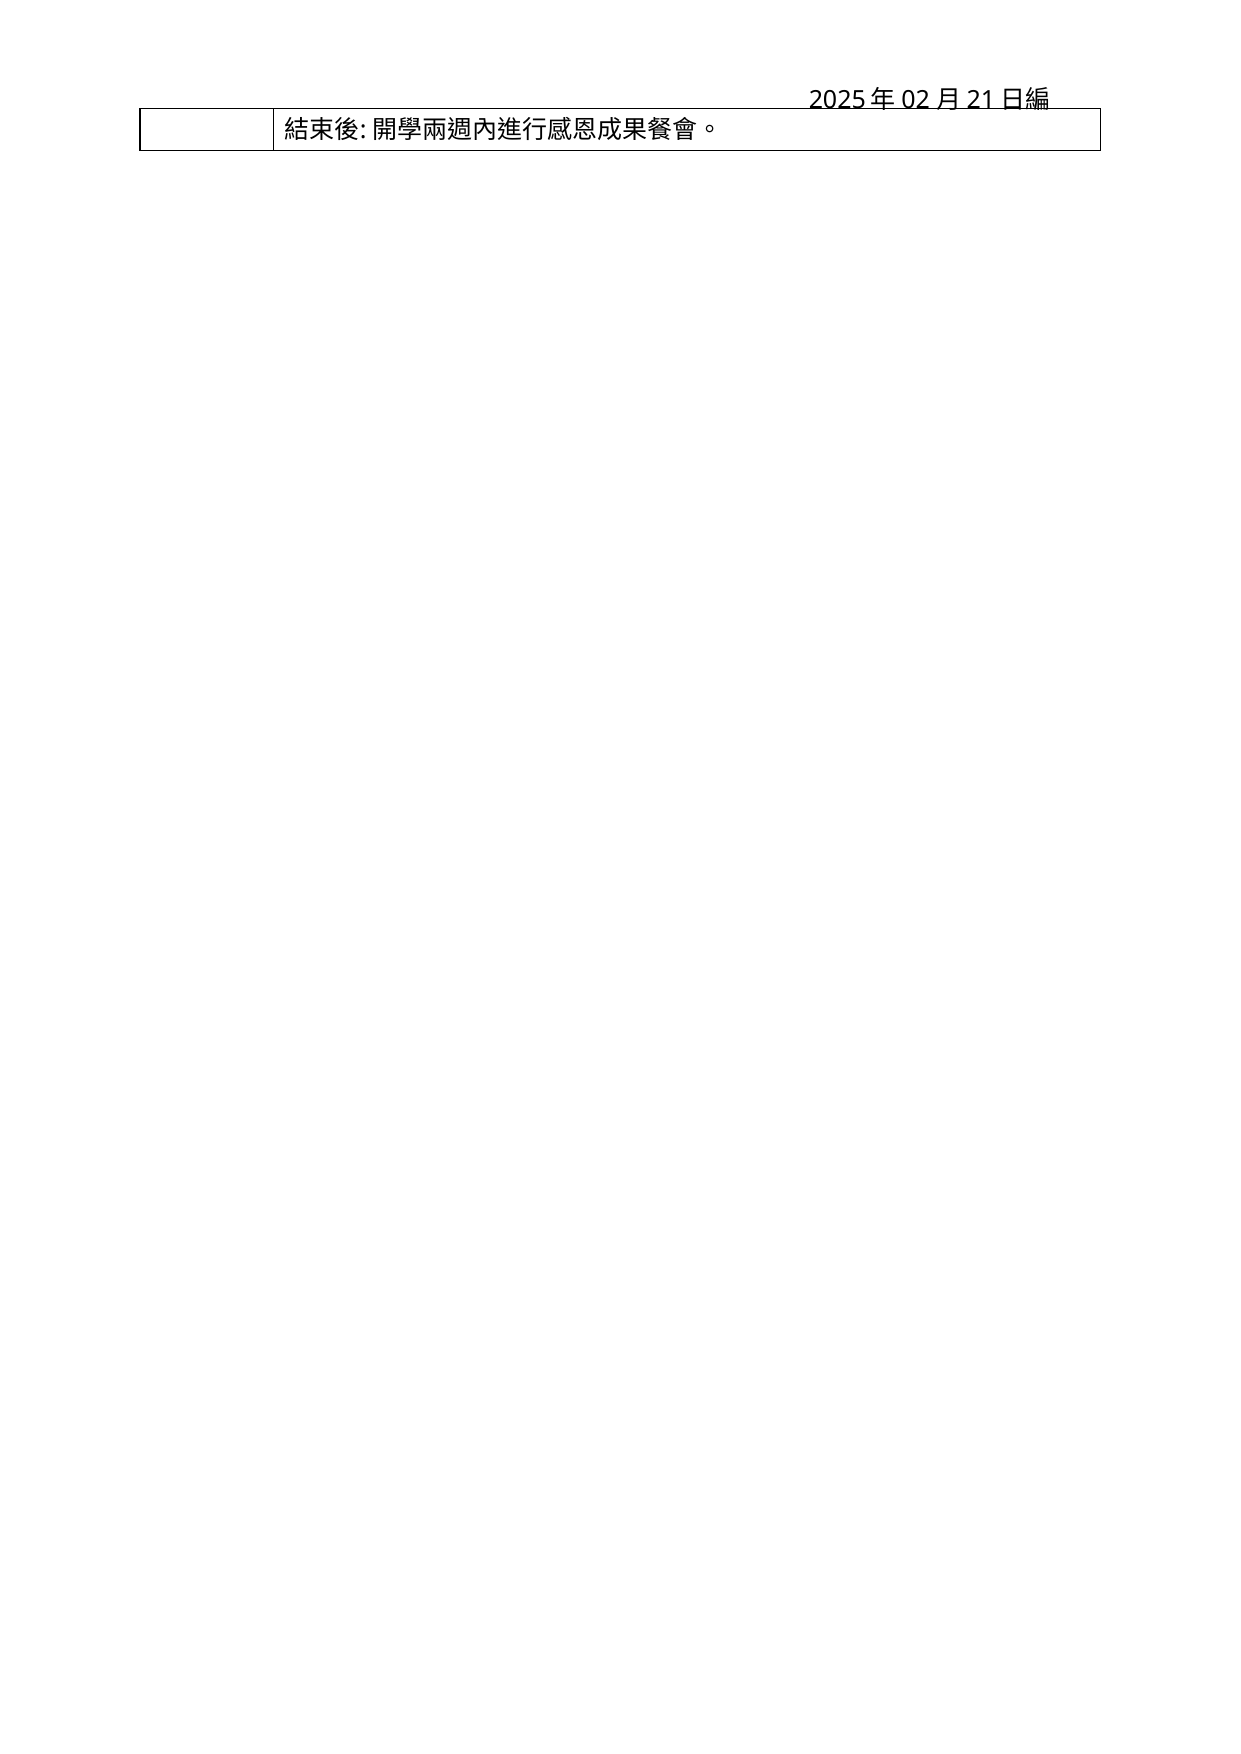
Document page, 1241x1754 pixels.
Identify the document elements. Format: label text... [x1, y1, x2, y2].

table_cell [274, 109, 1100, 149]
table_cell 成果及慶賀 [141, 109, 273, 149]
